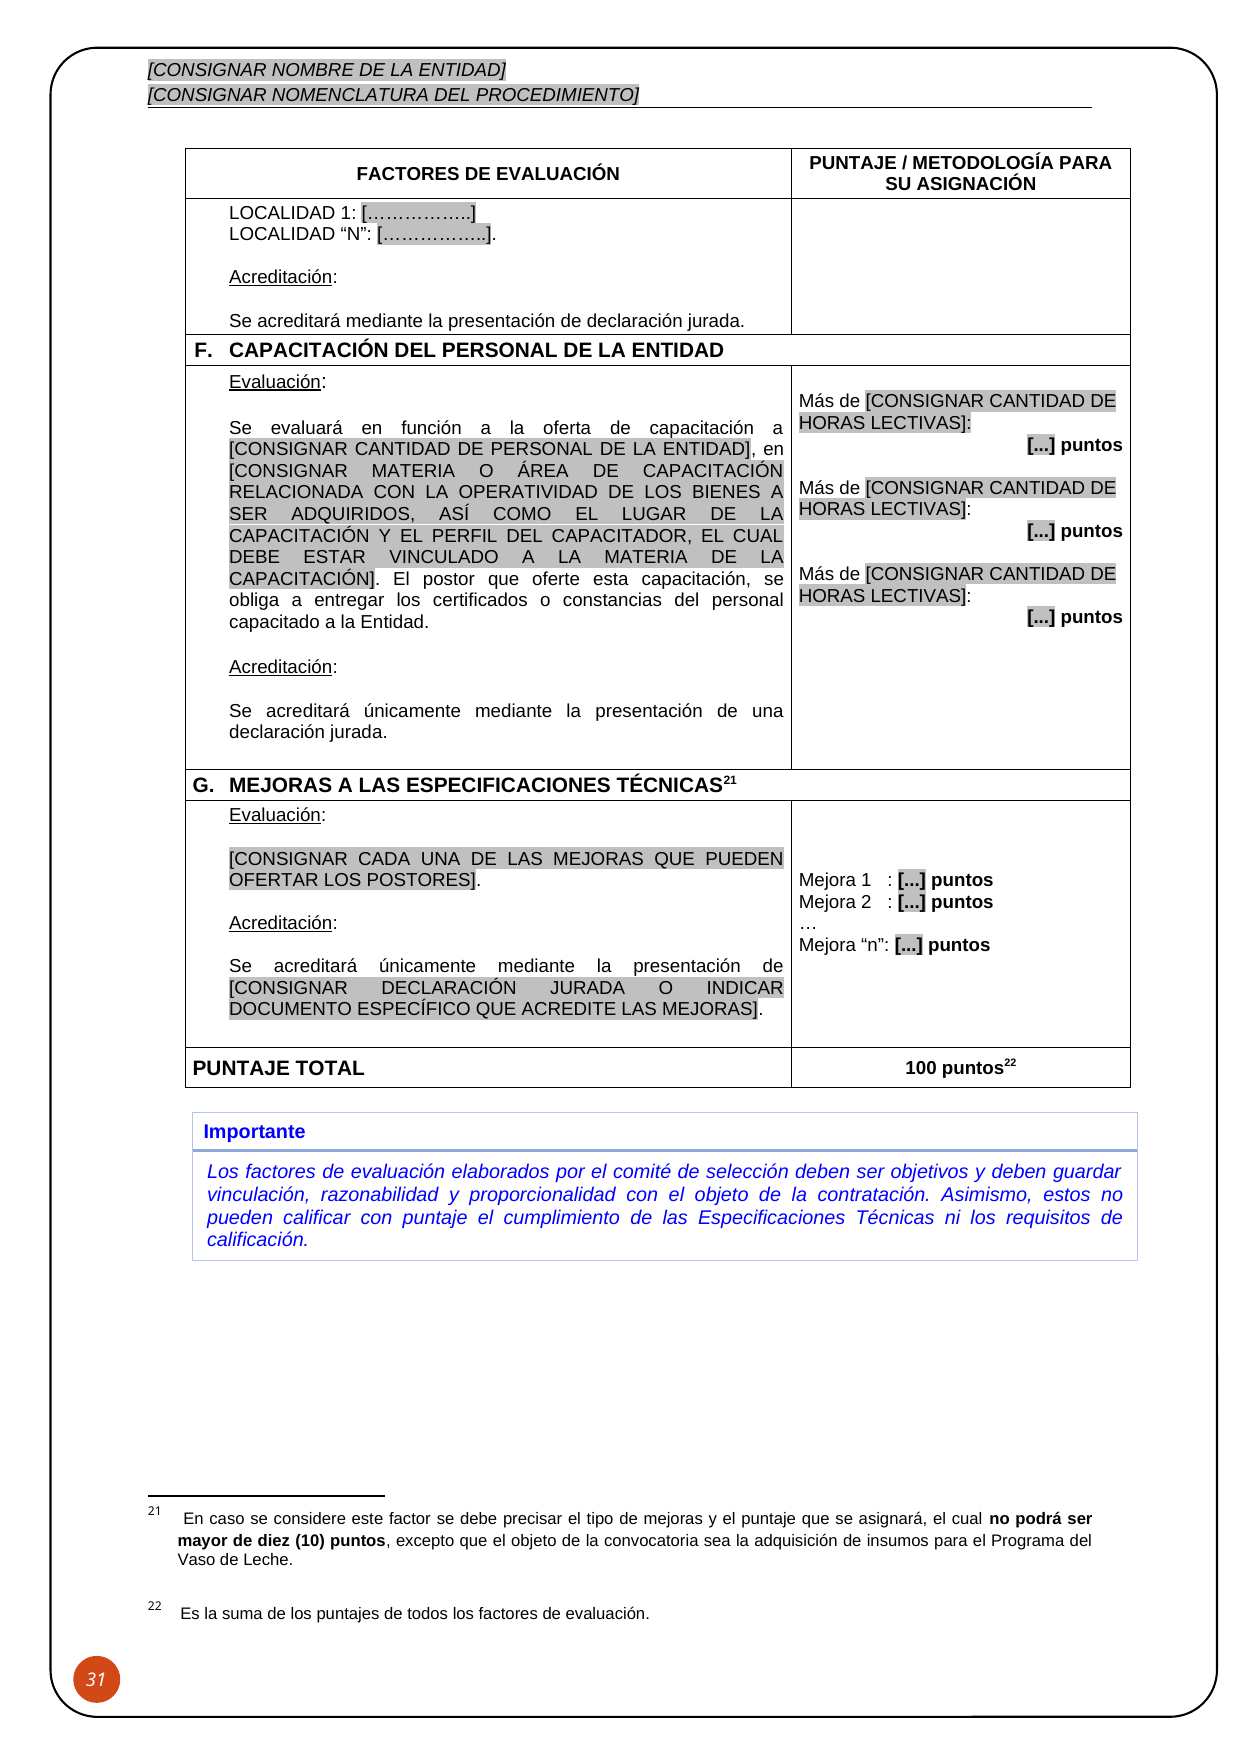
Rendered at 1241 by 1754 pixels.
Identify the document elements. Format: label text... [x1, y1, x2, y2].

table_cell Más de [CONSIGNAR CANTIDAD DE HORAS LECTIVAS]: [...] puntos Más de [CONSIGNAR CANTIDAD DE HORAS LECTIVAS]: [...] puntos Más de [CONSIGNAR CANTIDAD DE HORAS LECTIVAS]: [...] puntos [792, 366, 1130, 769]
table_header Importante [193, 1113, 1137, 1149]
table_cell Mejora 1 : [...] puntos Mejora 2 : [...] puntos … Mejora “n”: [...] puntos [792, 801, 1130, 1047]
table_cell MEJORAS A LAS ESPECIFICACIONES TÉCNICAS [222, 770, 1130, 800]
table_cell F. [186, 335, 222, 365]
table_cell [186, 801, 222, 1047]
table_cell 100 puntos [792, 1048, 1130, 1087]
table_cell PUNTAJE TOTAL [186, 1048, 791, 1087]
table_header PUNTAJE / METODOLOGÍA PARA SU ASIGNACIÓN [792, 149, 1130, 198]
table_cell G. [186, 770, 222, 800]
table_cell Los factores de evaluación elaborados por el comité de selección deben ser objetivos y deben guardar vinculación, razonabilidad y proporcionalidad con el objeto de la contratación. Asimismo, estos no pueden calificar con puntaje el cumplimiento de las Especificaciones Técnicas ni los requisitos de calificación. [193, 1152, 1137, 1259]
table_header FACTORES DE EVALUACIÓN [186, 149, 791, 198]
table_cell Evaluación: Se evaluará en función a la oferta de capacitación a [CONSIGNAR CANTIDAD DE PERSONAL DE LA ENTIDAD], en [CONSIGNAR MATERIA O ÁREA DE CAPACITACIÓN RELACIONADA CON LA OPERATIVIDAD DE LOS BIENES A SER ADQUIRIDOS, ASÍ COMO EL LUGAR DE LA CAPACITACIÓN Y EL PERFIL DEL CAPACITADOR, EL CUAL DEBE ESTAR VINCULADO A LA MATERIA DE LA CAPACITACIÓN]. El postor que oferte esta capacitación, se obliga a entregar los certificados o constancias del personal capacitado a la Entidad. Acreditación: Se acreditará únicamente mediante la presentación de una declaración jurada. [222, 366, 791, 769]
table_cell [792, 199, 1130, 334]
table_cell [186, 366, 222, 769]
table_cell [222, 199, 791, 334]
table_cell [186, 199, 222, 334]
table_cell Evaluación: [CONSIGNAR CADA UNA DE LAS MEJORAS QUE PUEDEN OFERTAR LOS POSTORES]. Acreditación: Se acreditará únicamente mediante la presentación de [CONSIGNAR DECLARACIÓN JURADA O INDICAR DOCUMENTO ESPECÍFICO QUE ACREDITE LAS MEJORAS]. [222, 801, 791, 1047]
table_cell CAPACITACIÓN DEL PERSONAL DE LA ENTIDAD [222, 335, 1130, 365]
